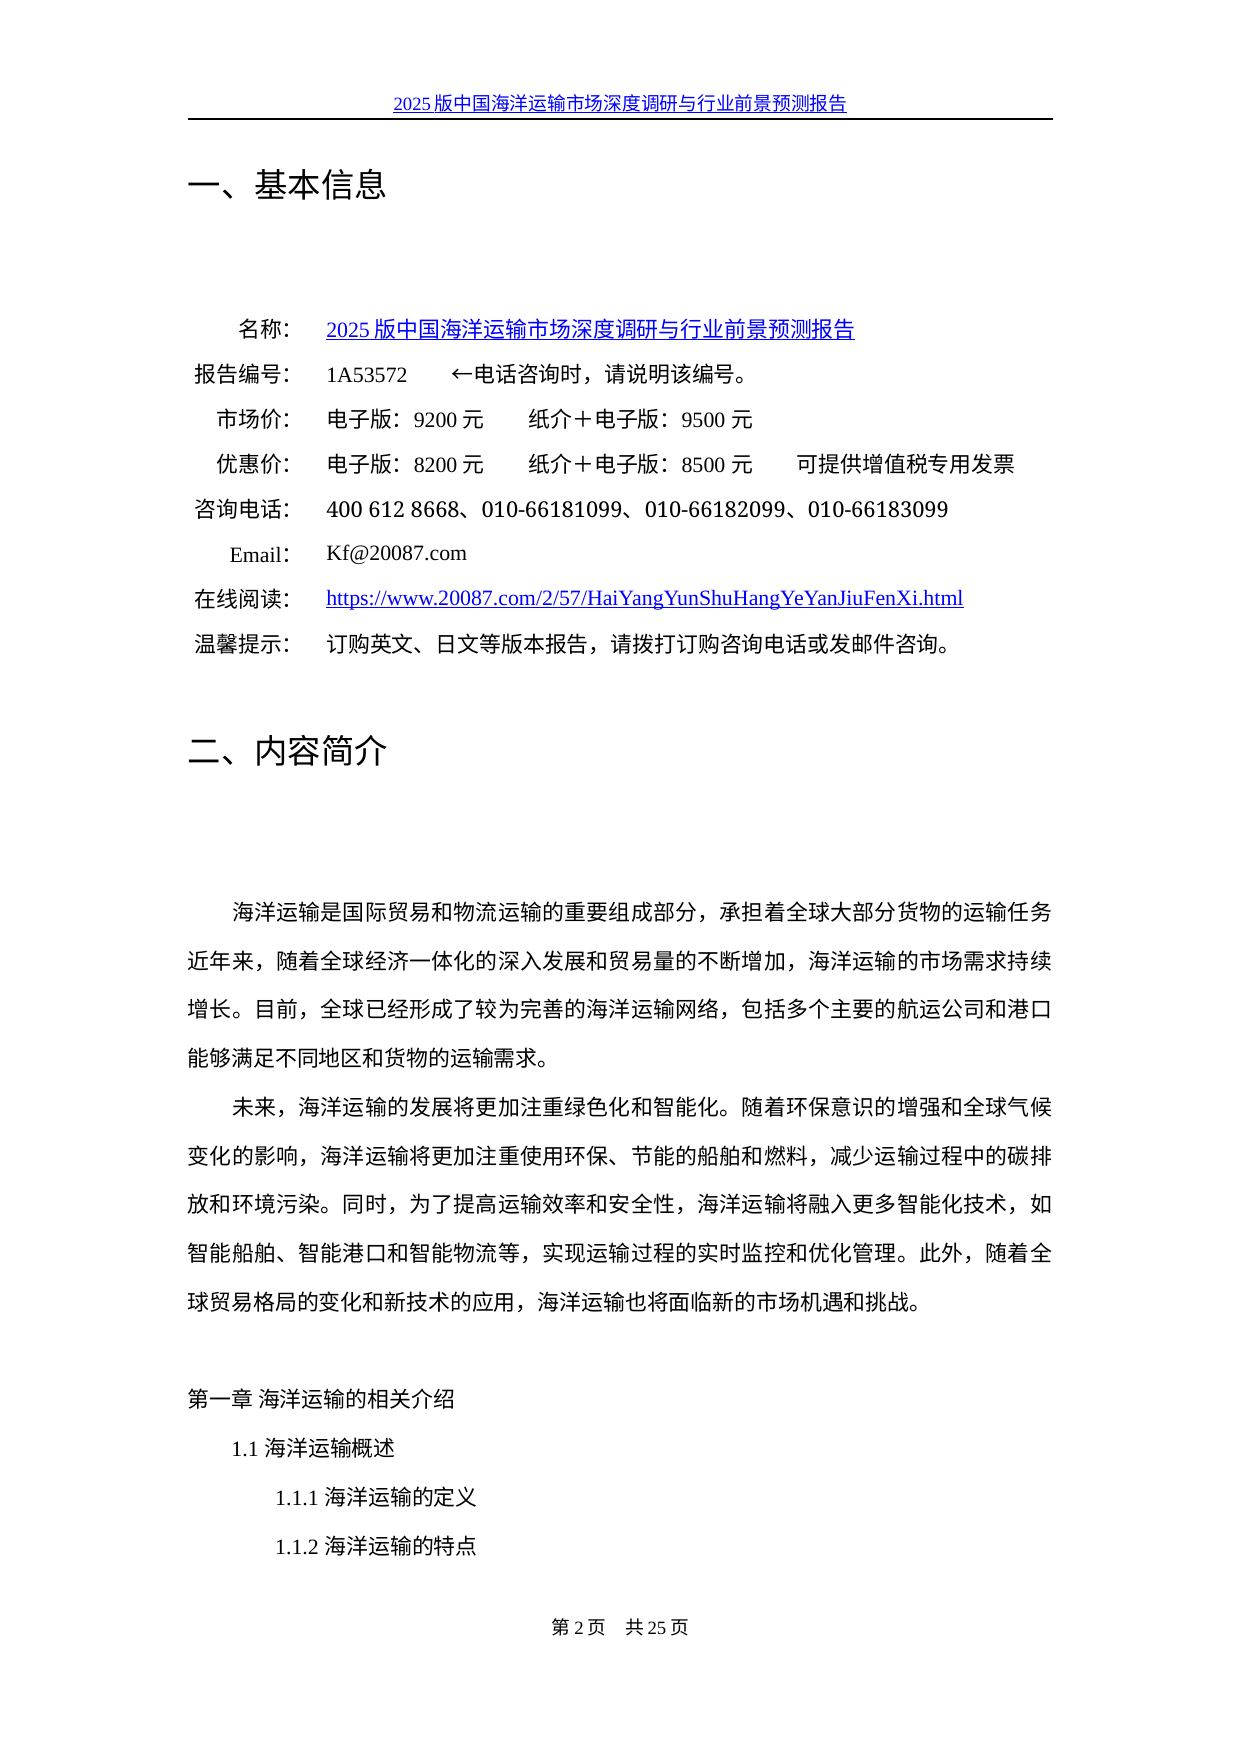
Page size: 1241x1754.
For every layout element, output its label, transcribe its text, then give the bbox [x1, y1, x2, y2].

title 二、内容简介 [187, 717, 1053, 782]
title 一、基本信息 [187, 150, 1053, 215]
table_cell 报告编号： [167, 357, 315, 402]
table_cell 温馨提示： [167, 627, 315, 672]
table_cell Email： [167, 537, 315, 582]
table_cell [315, 582, 1073, 627]
table_cell 电子版：9200 元 纸介＋电子版：9500 元 [315, 402, 1073, 447]
table_cell Kf@20087.com [315, 537, 1073, 582]
table_cell 订购英文、日文等版本报告，请拨打订购咨询电话或发邮件咨询。 [315, 627, 1073, 672]
table_header 2025版中国海洋运输市场深度调研与行业前景预测报告 [315, 312, 1073, 357]
table_cell 电子版：8200 元 纸介＋电子版：8500 元 可提供增值税专用发票 [315, 447, 1073, 492]
table_cell 400 612 8668、010-66181099、010-66182099、010-66183099 [315, 492, 1073, 537]
table_cell 优惠价： [167, 447, 315, 492]
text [187, 894, 1053, 1561]
table_cell 1A53572 ←电话咨询时，请说明该编号。 [315, 357, 1073, 402]
table_header 名称： [167, 312, 315, 357]
table_cell 市场价： [167, 402, 315, 447]
table_cell 在线阅读： [167, 582, 315, 627]
table_cell 咨询电话： [167, 492, 315, 537]
